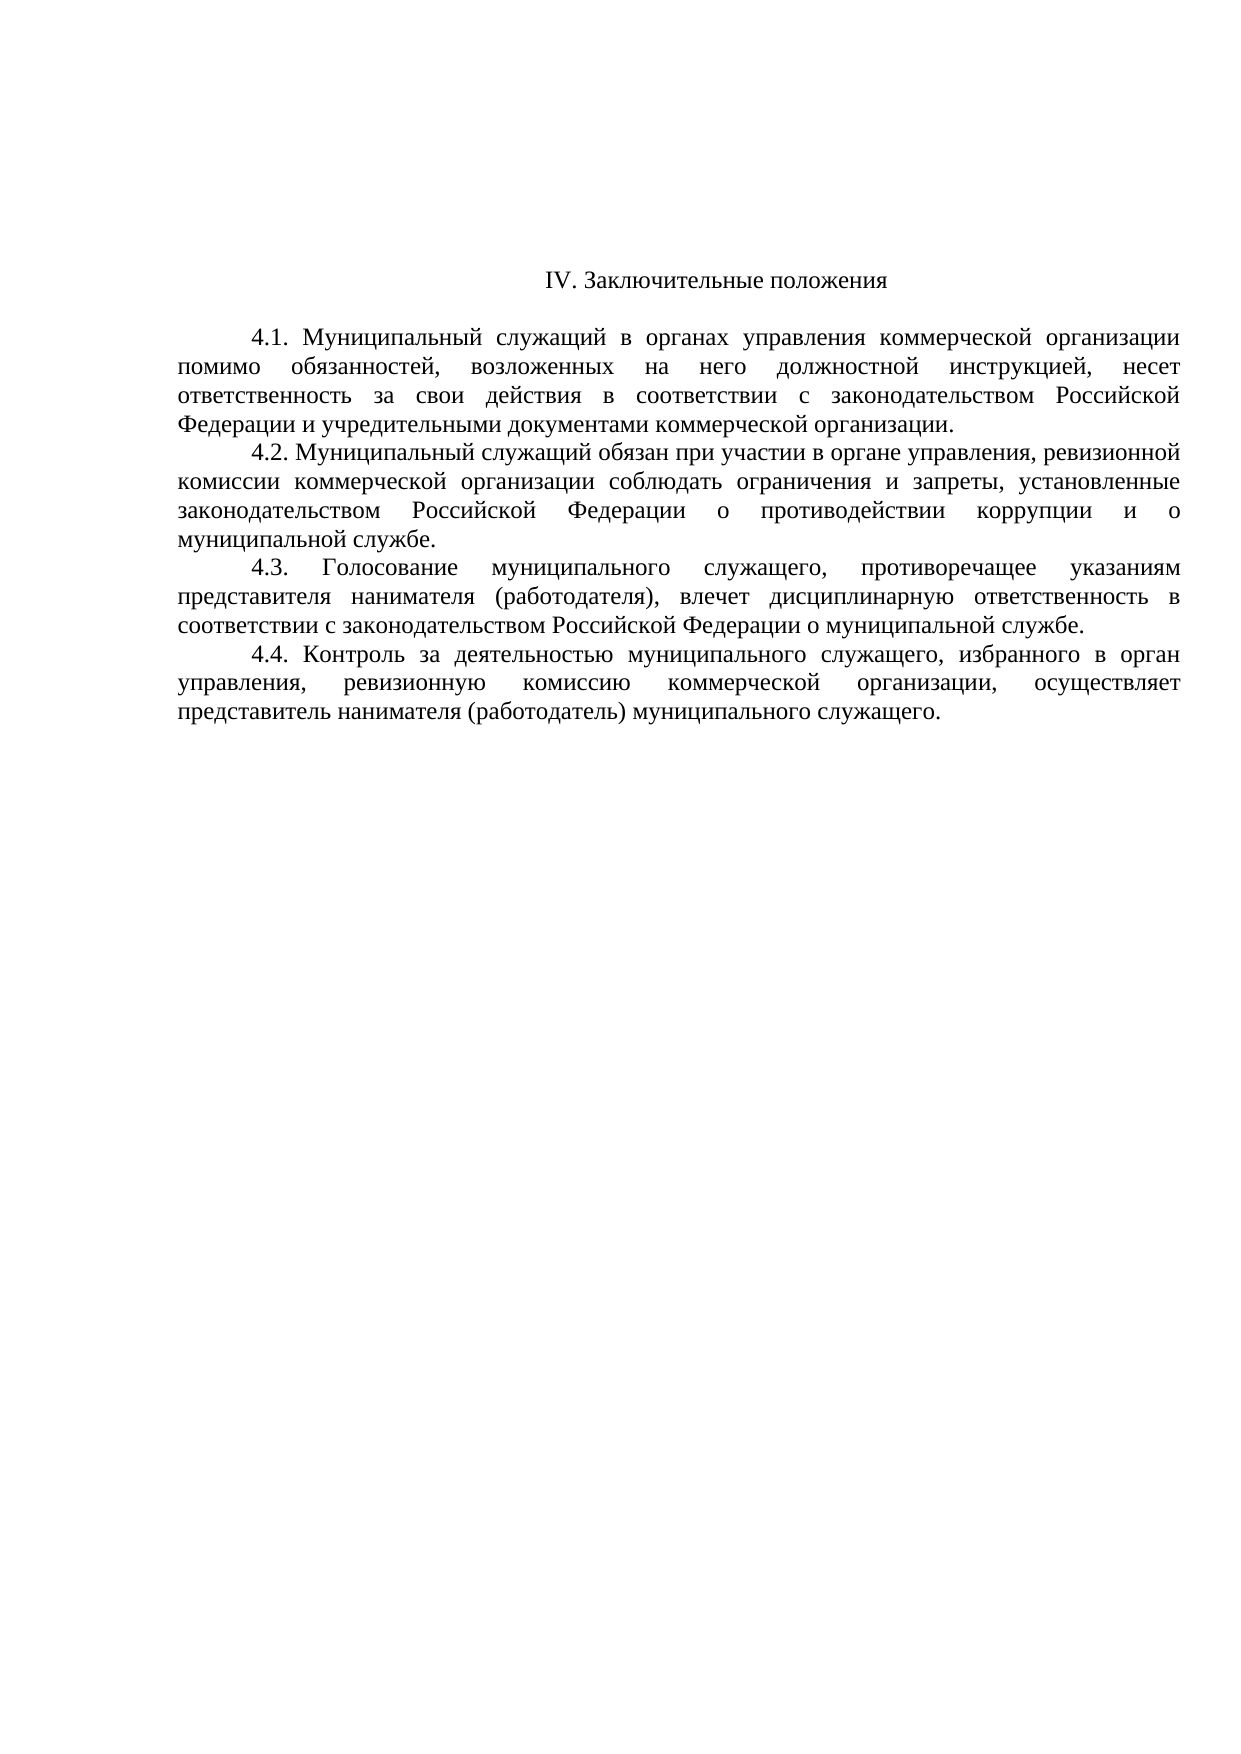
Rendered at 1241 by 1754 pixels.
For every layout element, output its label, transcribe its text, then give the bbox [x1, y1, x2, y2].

text IV. Заключительные положения [177, 265, 1181, 294]
text 4.4. Контроль за деятельностью муниципального служащего, избранного в орган управления, ревизионную комиссию коммерческой организации, осуществляет представитель нанимателя (работодатель) муниципального служащего. [177, 639, 1181, 725]
text 4.3. Голосование муниципального служащего, противоречащее указаниям представителя нанимателя (работодателя), влечет дисциплинарную ответственность в соответствии с законодательством Российской Федерации о муниципальной службе. [177, 552, 1181, 639]
text 4.2. Муниципальный служащий обязан при участии в органе управления, ревизионной комиссии коммерческой организации соблюдать ограничения и запреты, установленные законодательством Российской Федерации о противодействии коррупции и о муниципальной службе. [177, 437, 1181, 552]
text 4.1. Муниципальный служащий в органах управления коммерческой организации помимо обязанностей, возложенных на него должностной инструкцией, несет ответственность за свои действия в соответствии с законодательством Российской Федерации и учредительными документами коммерческой организации. [177, 322, 1181, 437]
